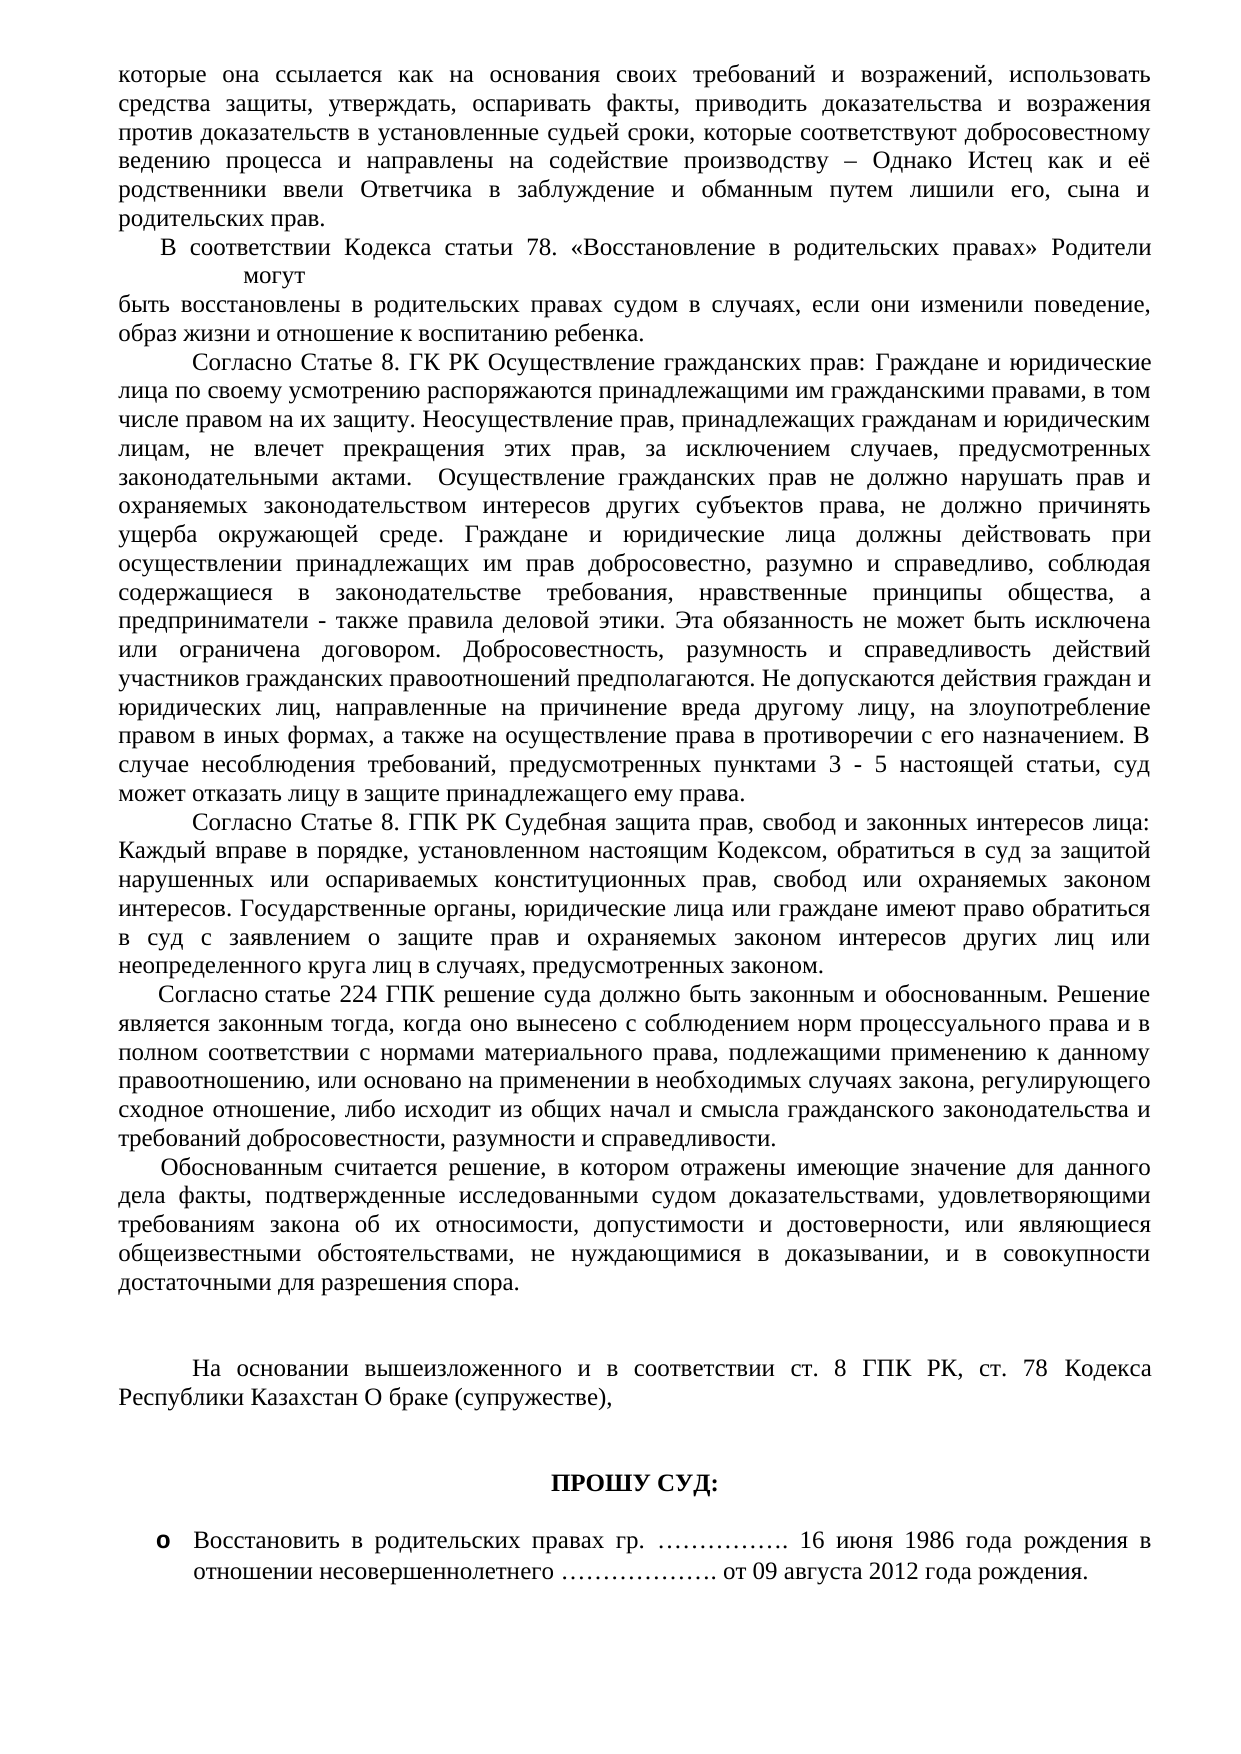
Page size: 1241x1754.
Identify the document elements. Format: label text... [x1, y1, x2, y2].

text Согласно Статье 8. ГПК РК Судебная защита прав, свобод и законных интересов лица: Каждый вправе в порядке, установленном настоящим Кодексом, обратиться в суд за защитой нарушенных или оспариваемых конституционных прав, свобод или охраняемых законом интересов. Государственные органы, юридические лица или граждане имеют право обратиться в суд с заявлением о защите прав и охраняемых законом интересов других лиц или неопределенного круга лиц в случаях, предусмотренных законом. [118, 807, 1152, 979]
list Восстановить в родительских правах гр. ……………. 16 июня 1986 года рождения в отношении несовершеннолетнего ………………. от 09 августа 2012 года рождения. [156, 1525, 1152, 1585]
text Обоснованным считается решение, в котором отражены имеющие значение для данного дела факты, подтвержденные исследованными судом доказательствами, удовлетворяющими требованиям закона об их относимости, допустимости и достоверности, или являющиеся общеизвестными обстоятельствами, не нуждающимися в доказывании, и в совокупности достаточными для разрешения спора. [118, 1152, 1152, 1295]
text быть восстановлены в родительских правах судом в случаях, если они изменили поведение, образ жизни и отношение к воспитанию ребенка. [118, 289, 1152, 347]
text На основании вышеизложенного и в соответствии ст. 8 ГПК РК, ст. 78 Кодекса Республики Казахстан О браке (супружестве), [118, 1353, 1152, 1410]
text Согласно Статье 8. ГК РК Осуществление гражданских прав: Граждане и юридические лица по своему усмотрению распоряжаются принадлежащими им гражданскими правами, в том числе правом на их защиту. Неосуществление прав, принадлежащих гражданам и юридическим лицам, не влечет прекращения этих прав, за исключением случаев, предусмотренных законодательными актами. Осуществление гражданских прав не должно нарушать прав и охраняемых законодательством интересов других субъектов права, не должно причинять ущерба окружающей среде. Граждане и юридические лица должны действовать при осуществлении принадлежащих им прав добросовестно, разумно и справедливо, соблюдая содержащиеся в законодательстве требования, нравственные принципы общества, а предприниматели - также правила деловой этики. Эта обязанность не может быть исключена или ограничена договором. Добросовестность, разумность и справедливость действий участников гражданских правоотношений предполагаются. Не допускаются действия граждан и юридических лиц, направленные на причинение вреда другому лицу, на злоупотребление правом в иных формах, а также на осуществление права в противоречии с его назначением. В случае несоблюдения требований, предусмотренных пунктами 3 - 5 настоящей статьи, суд может отказать лицу в защите принадлежащего ему права. [118, 347, 1152, 807]
text В соответствии Кодекса статьи 78. «Восстановление в родительских правах» Родители могут [160, 232, 1152, 289]
text которые она ссылается как на основания своих требований и возражений, использовать средства защиты, утверждать, оспаривать факты, приводить доказательства и возражения против доказательств в установленные судьей сроки, которые соответствуют добросовестному ведению процесса и направлены на содействие производству – Однако Истец как и её родственники ввели Ответчика в заблуждение и обманным путем лишили его, сына и родительских прав. [118, 59, 1152, 232]
text Согласно статье 224 ГПК решение суда должно быть законным и обоснованным. Решение является законным тогда, когда оно вынесено с соблюдением норм процессуального права и в полном соответствии с нормами материального права, подлежащими применению к данному правоотношению, или основано на применении в необходимых случаях закона, регулирующего сходное отношение, либо исходит из общих начал и смысла гражданского законодательства и требований добросовестности, разумности и справедливости. [118, 979, 1152, 1152]
text ПРОШУ СУД: [118, 1468, 1152, 1497]
